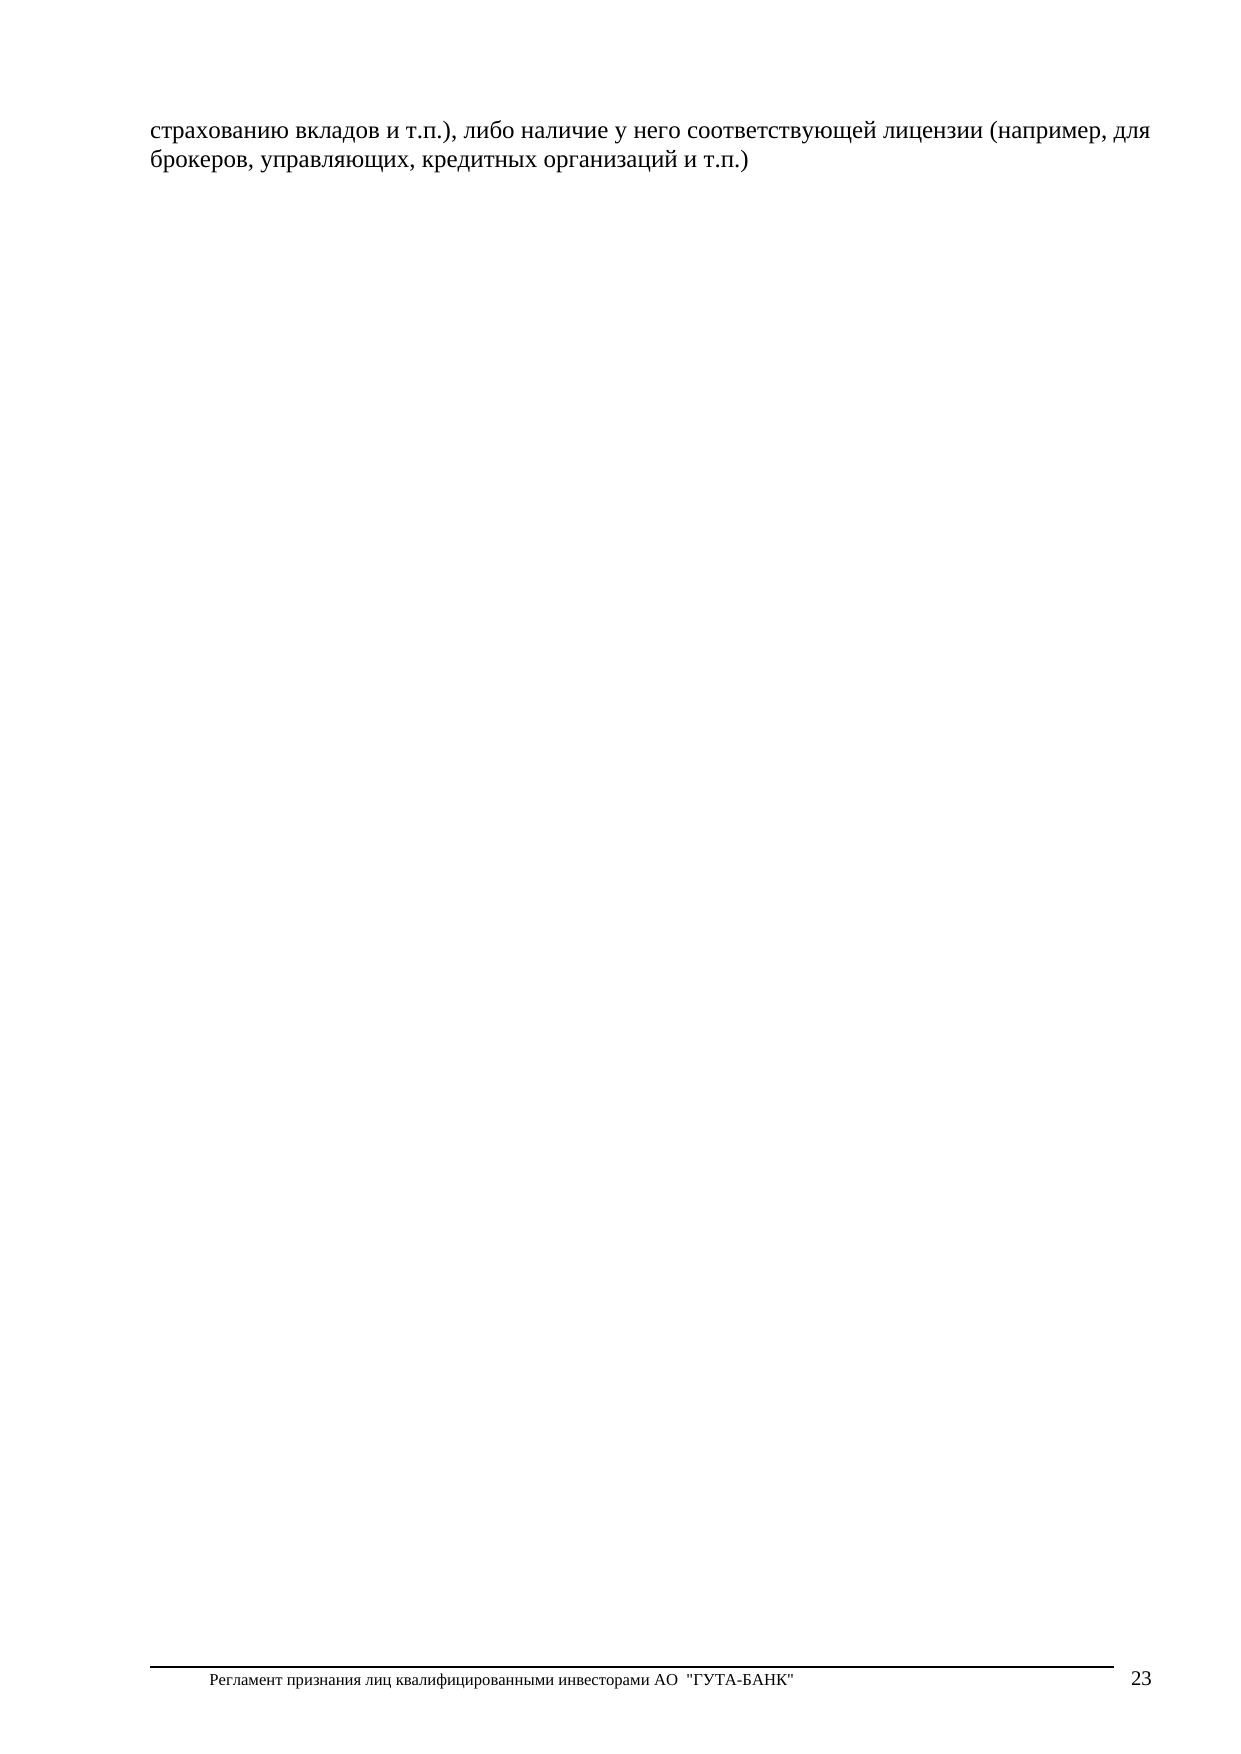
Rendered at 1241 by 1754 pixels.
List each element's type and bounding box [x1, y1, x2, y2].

text [150, 115, 1152, 172]
